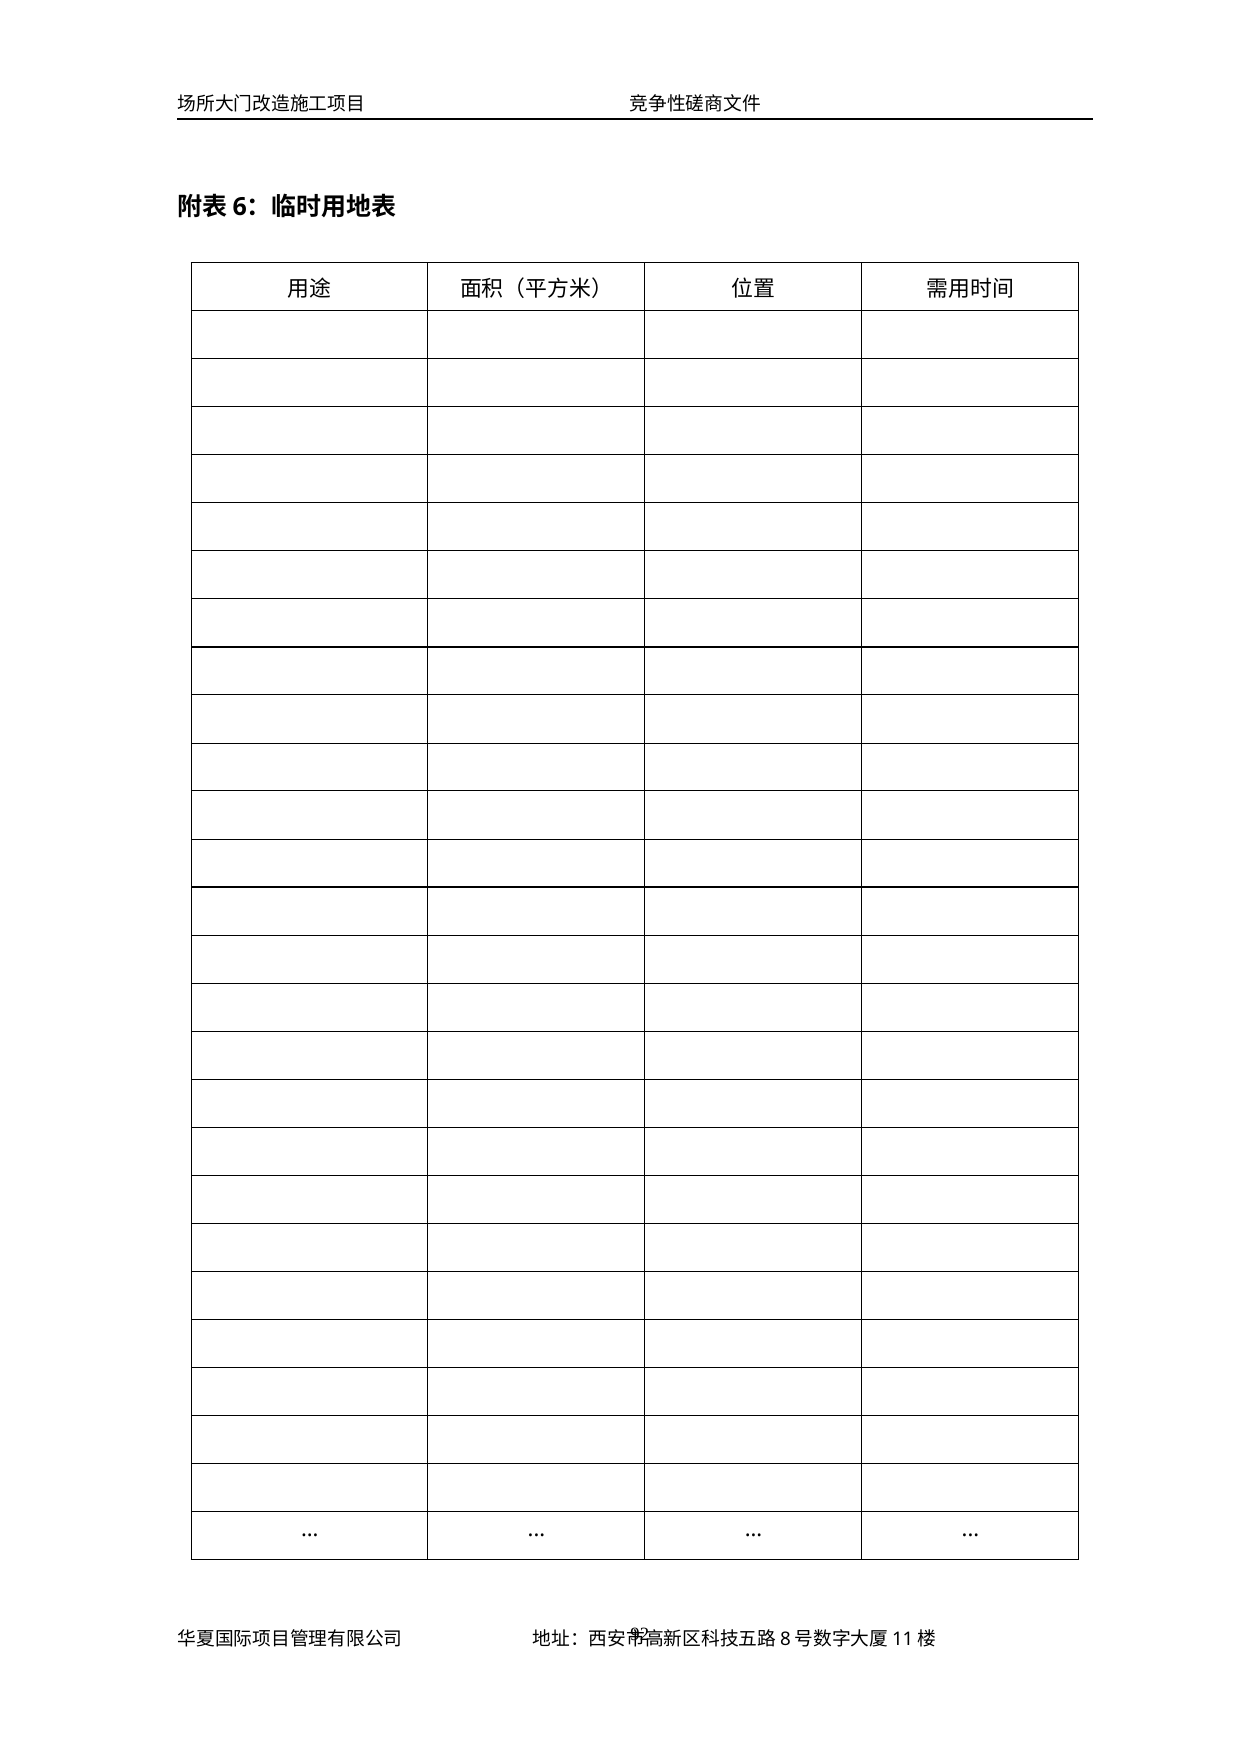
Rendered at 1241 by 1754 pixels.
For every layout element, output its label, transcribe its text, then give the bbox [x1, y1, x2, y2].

table_cell [428, 840, 644, 886]
table_cell [428, 744, 644, 790]
table_cell [645, 1416, 861, 1463]
table_cell [428, 1224, 644, 1271]
table_cell [428, 791, 644, 838]
table_cell [862, 936, 1078, 982]
table_cell [428, 311, 644, 358]
table_cell [645, 936, 861, 982]
table_cell [645, 1320, 861, 1367]
table_cell [862, 1272, 1078, 1319]
table_cell [192, 1416, 427, 1463]
table_cell [192, 551, 427, 598]
table_cell [192, 1032, 427, 1078]
table_header 需用时间 [862, 263, 1078, 310]
table_cell [192, 1464, 427, 1511]
table_cell [192, 1176, 427, 1223]
table_cell [862, 648, 1078, 694]
table_cell [192, 1224, 427, 1271]
table_cell [645, 1080, 861, 1127]
table_cell [645, 455, 861, 502]
table_cell ... [862, 1512, 1078, 1559]
text 附表6：临时用地表 [177, 172, 1093, 237]
table_cell [645, 1128, 861, 1174]
table_cell [428, 407, 644, 454]
table_cell [862, 744, 1078, 790]
table_cell [192, 648, 427, 694]
table_cell [428, 359, 644, 406]
table_cell [428, 984, 644, 1031]
table_cell [862, 984, 1078, 1031]
table_cell [862, 503, 1078, 550]
table_cell [862, 1032, 1078, 1078]
table_cell [862, 599, 1078, 646]
table_cell [862, 791, 1078, 838]
table_cell [862, 407, 1078, 454]
table_cell [862, 311, 1078, 358]
table_cell [645, 888, 861, 934]
table_cell [428, 1416, 644, 1463]
table_cell [645, 1368, 861, 1415]
table_cell [645, 599, 861, 646]
table_cell [862, 888, 1078, 934]
table_cell [192, 1128, 427, 1174]
table_cell [428, 936, 644, 982]
table_cell [428, 1080, 644, 1127]
table_cell [645, 1464, 861, 1511]
table_cell ... [645, 1512, 861, 1559]
table_cell [645, 407, 861, 454]
table_cell [428, 599, 644, 646]
table_cell [645, 551, 861, 598]
table_cell [428, 1176, 644, 1223]
table_cell ... [192, 1512, 427, 1559]
table_cell [428, 455, 644, 502]
table_cell [645, 1224, 861, 1271]
table_cell [645, 791, 861, 838]
table_cell [645, 1032, 861, 1078]
table_cell [192, 791, 427, 838]
table_cell [428, 888, 644, 934]
table_cell [428, 695, 644, 742]
table_cell [645, 503, 861, 550]
table_cell [428, 1128, 644, 1174]
table_cell [862, 1368, 1078, 1415]
table_cell [192, 840, 427, 886]
table_cell [428, 551, 644, 598]
table_cell [862, 1416, 1078, 1463]
table_cell [862, 455, 1078, 502]
table_cell [192, 503, 427, 550]
table_cell [645, 311, 861, 358]
table_cell [862, 359, 1078, 406]
table_cell [645, 1176, 861, 1223]
table_cell [862, 1176, 1078, 1223]
table_cell [862, 551, 1078, 598]
table_cell [428, 1368, 644, 1415]
table_cell [192, 744, 427, 790]
table_cell [428, 1272, 644, 1319]
table_cell [645, 648, 861, 694]
table_cell [645, 744, 861, 790]
table_cell [645, 840, 861, 886]
table_cell [645, 695, 861, 742]
table_cell ... [428, 1512, 644, 1559]
table_cell [192, 455, 427, 502]
table_cell [192, 1368, 427, 1415]
table_cell [862, 1224, 1078, 1271]
table_cell [428, 1320, 644, 1367]
table_cell [192, 407, 427, 454]
table_cell [645, 984, 861, 1031]
table_header 面积（平方米） [428, 263, 644, 310]
table_cell [862, 695, 1078, 742]
table_cell [192, 1080, 427, 1127]
table_cell [192, 888, 427, 934]
table_cell [192, 599, 427, 646]
table_cell [428, 648, 644, 694]
table_cell [428, 1464, 644, 1511]
table_cell [862, 1464, 1078, 1511]
table_cell [192, 936, 427, 982]
table_cell [192, 695, 427, 742]
table_cell [645, 359, 861, 406]
table_cell [645, 1272, 861, 1319]
table_header 位置 [645, 263, 861, 310]
table_cell [862, 1320, 1078, 1367]
table_header 用途 [192, 263, 427, 310]
table_cell [862, 1080, 1078, 1127]
table_cell [192, 311, 427, 358]
table_cell [862, 1128, 1078, 1174]
table_cell [192, 1320, 427, 1367]
table_cell [428, 1032, 644, 1078]
table_cell [192, 984, 427, 1031]
table_cell [428, 503, 644, 550]
table_cell [192, 1272, 427, 1319]
table_cell [862, 840, 1078, 886]
table_cell [192, 359, 427, 406]
